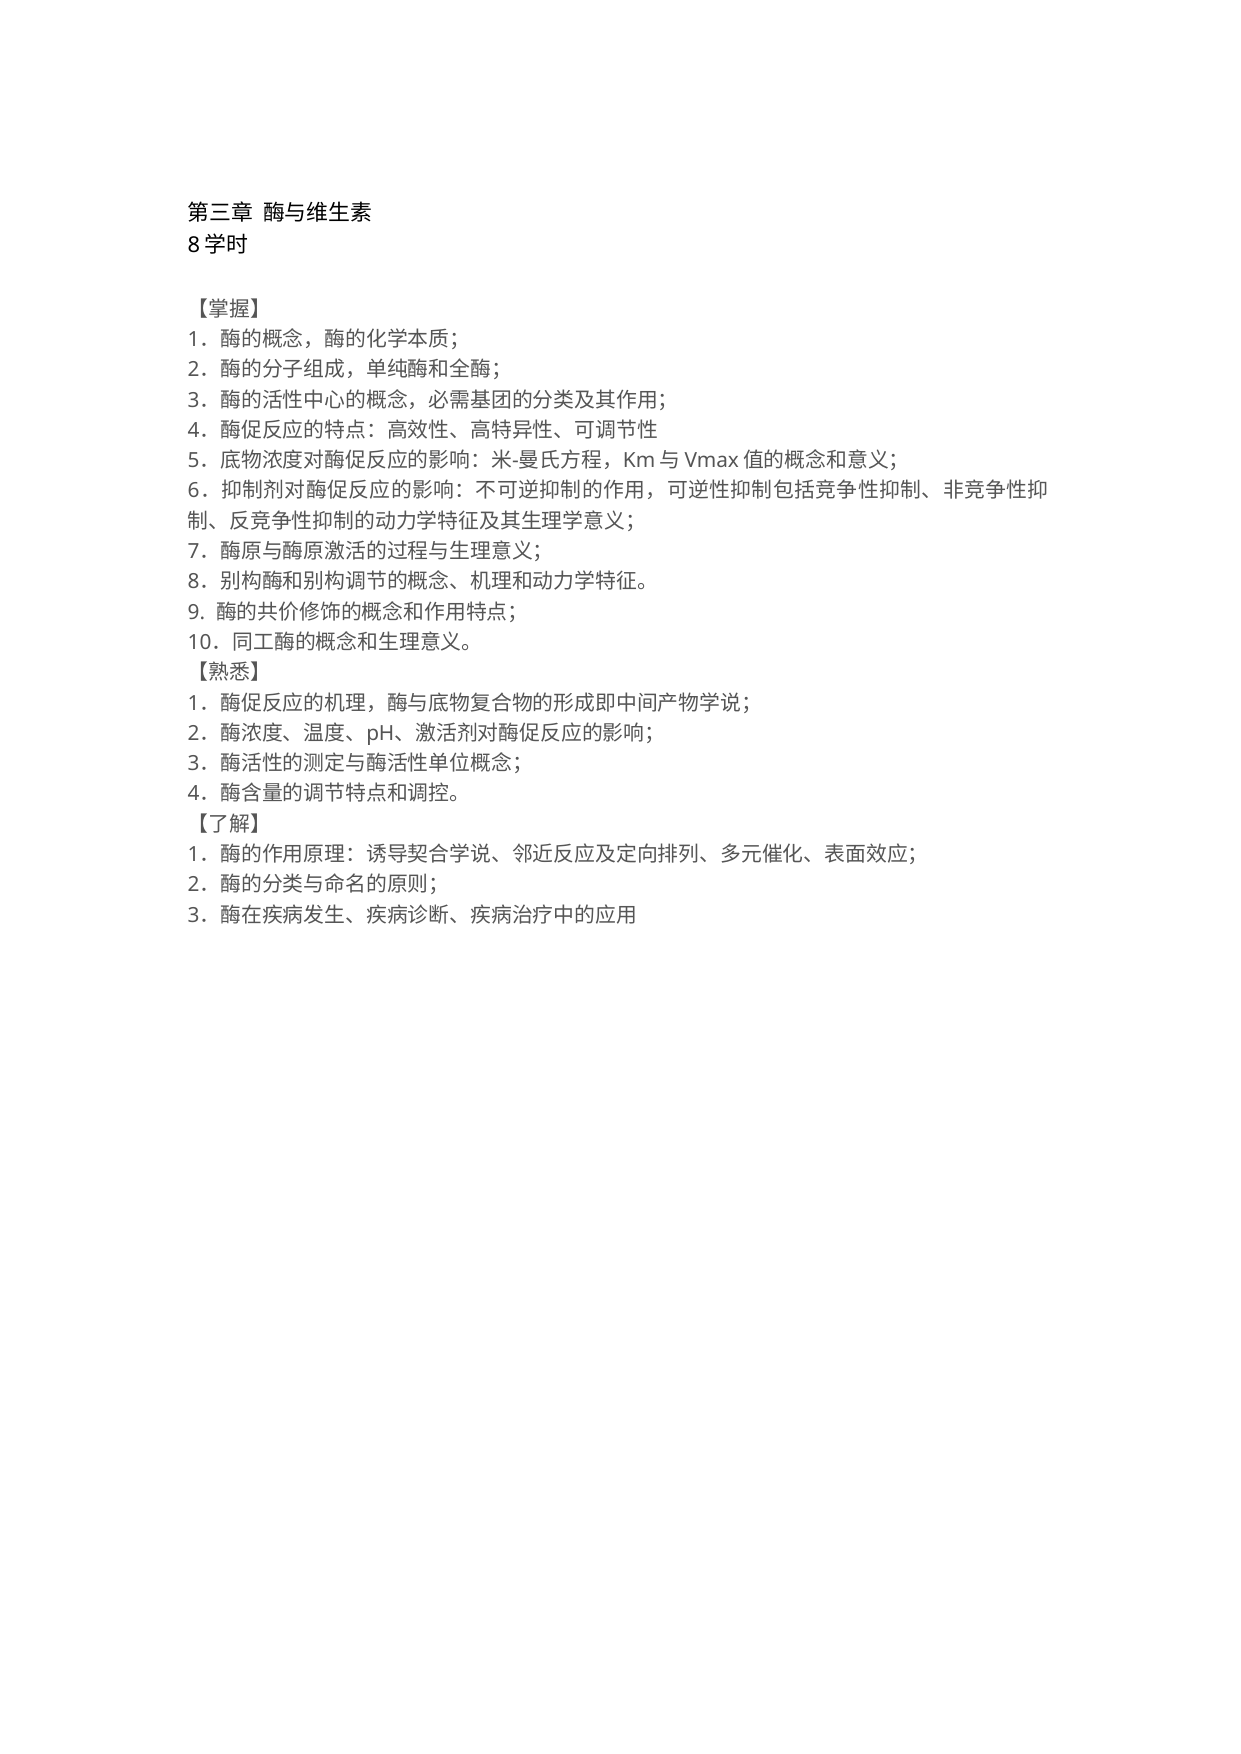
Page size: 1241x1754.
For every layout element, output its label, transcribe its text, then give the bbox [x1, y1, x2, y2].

text 8学时 [187, 227, 1053, 259]
text 第三章 酶与维生素 [187, 194, 1053, 227]
text 9. 酶的共价修饰的概念和作用特点； 10．同工酶的概念和生理意义。 【熟悉】 1．酶促反应的机理，酶与底物复合物的形成即中间产物学说； 2．酶浓度、温度、pH、激活剂对酶促反应的影响； 3．酶活性的测定与酶活性单位概念； 4．酶含量的调节特点和调控。 【了解】 1．酶的作用原理：诱导契合学说、邻近反应及定向排列、多元催化、表面效应； 2．酶的分类与命名的原则； 3．酶在疾病发生、疾病诊断、疾病治疗中的应用 [187, 595, 1053, 928]
text 【掌握】 1．酶的概念，酶的化学本质； 2．酶的分子组成，单纯酶和全酶； 3．酶的活性中心的概念，必需基团的分类及其作用； 4．酶促反应的特点：高效性、高特异性、可调节性 5．底物浓度对酶促反应的影响：米-曼氏方程，Km与Vmax值的概念和意义； 6．抑制剂对酶促反应的影响：不可逆抑制的作用，可逆性抑制包括竞争性抑制、非竞争性抑制、反竞争性抑制的动力学特征及其生理学意义； 7．酶原与酶原激活的过程与生理意义； 8．别构酶和别构调节的概念、机理和动力学特征。 [187, 292, 1053, 595]
